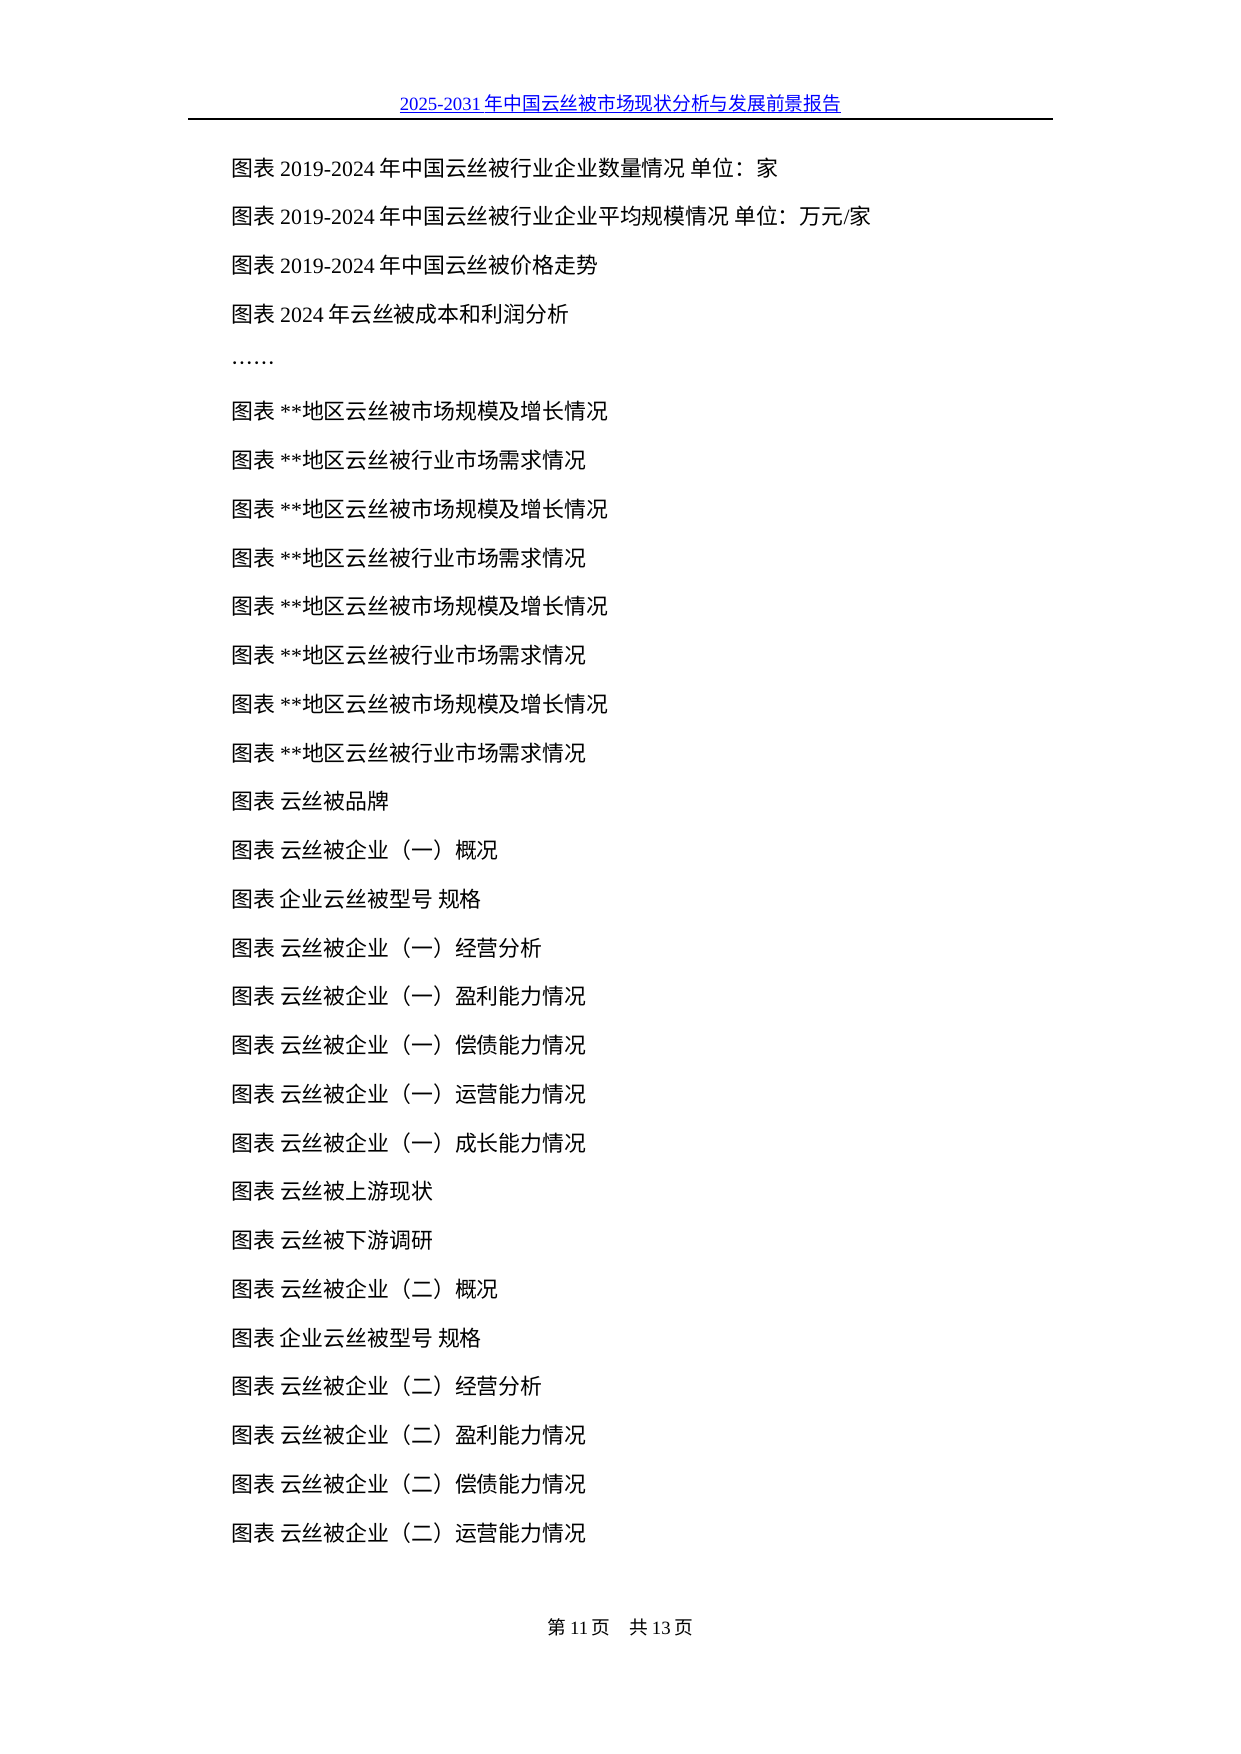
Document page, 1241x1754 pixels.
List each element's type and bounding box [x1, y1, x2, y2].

text [187, 150, 1053, 1548]
